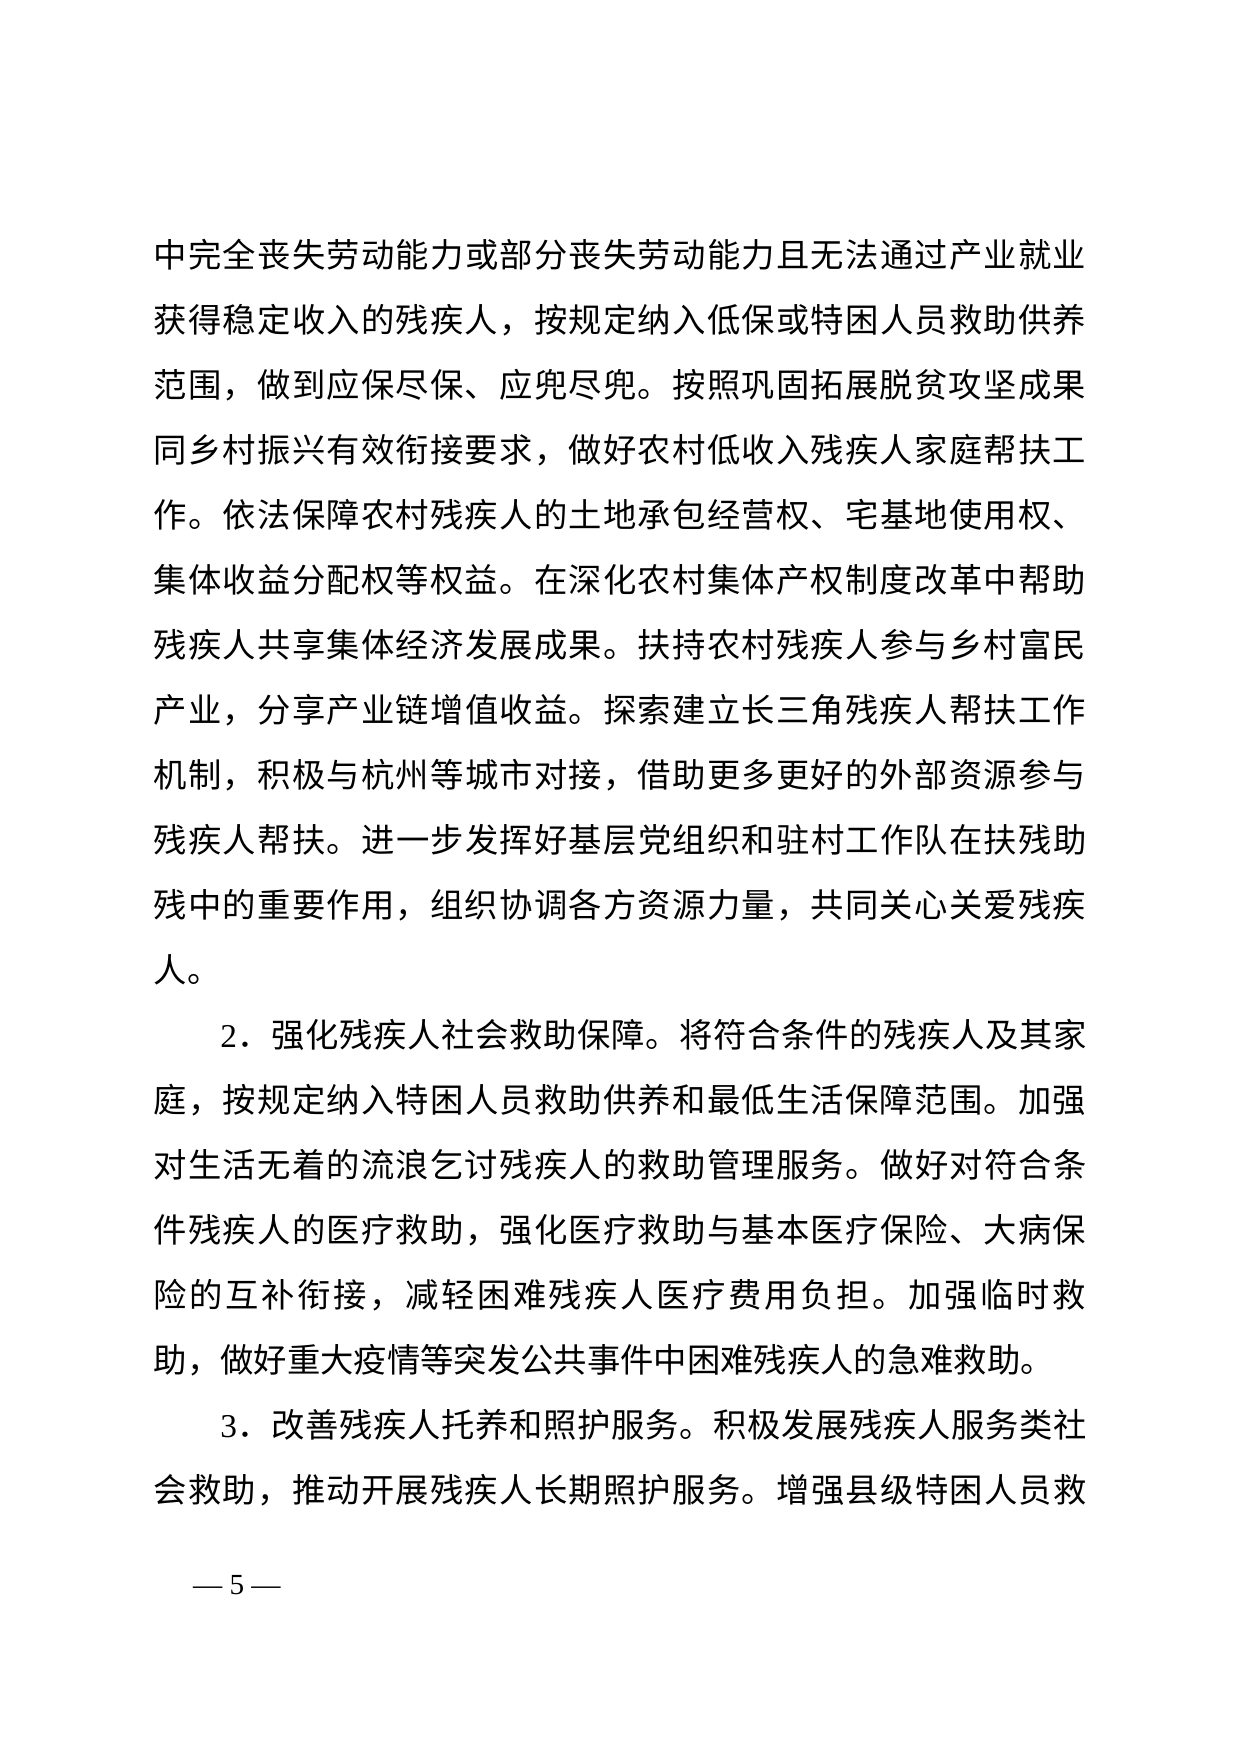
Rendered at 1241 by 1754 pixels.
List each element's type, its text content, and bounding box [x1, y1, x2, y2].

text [153, 1391, 1087, 1521]
text 2．强化残疾人社会救助保障。将符合条件的残疾人及其家庭，按规定纳入特困人员救助供养和最低生活保障范围。加强对生活无着的流浪乞讨残疾人的救助管理服务。做好对符合条件残疾人的医疗救助，强化医疗救助与基本医疗保险、大病保险的互补衔接，减轻困难残疾人医疗费用负担。加强临时救助，做好重大疫情等突发公共事件中困难残疾人的急难救助。 [153, 1001, 1087, 1391]
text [153, 221, 1087, 1001]
